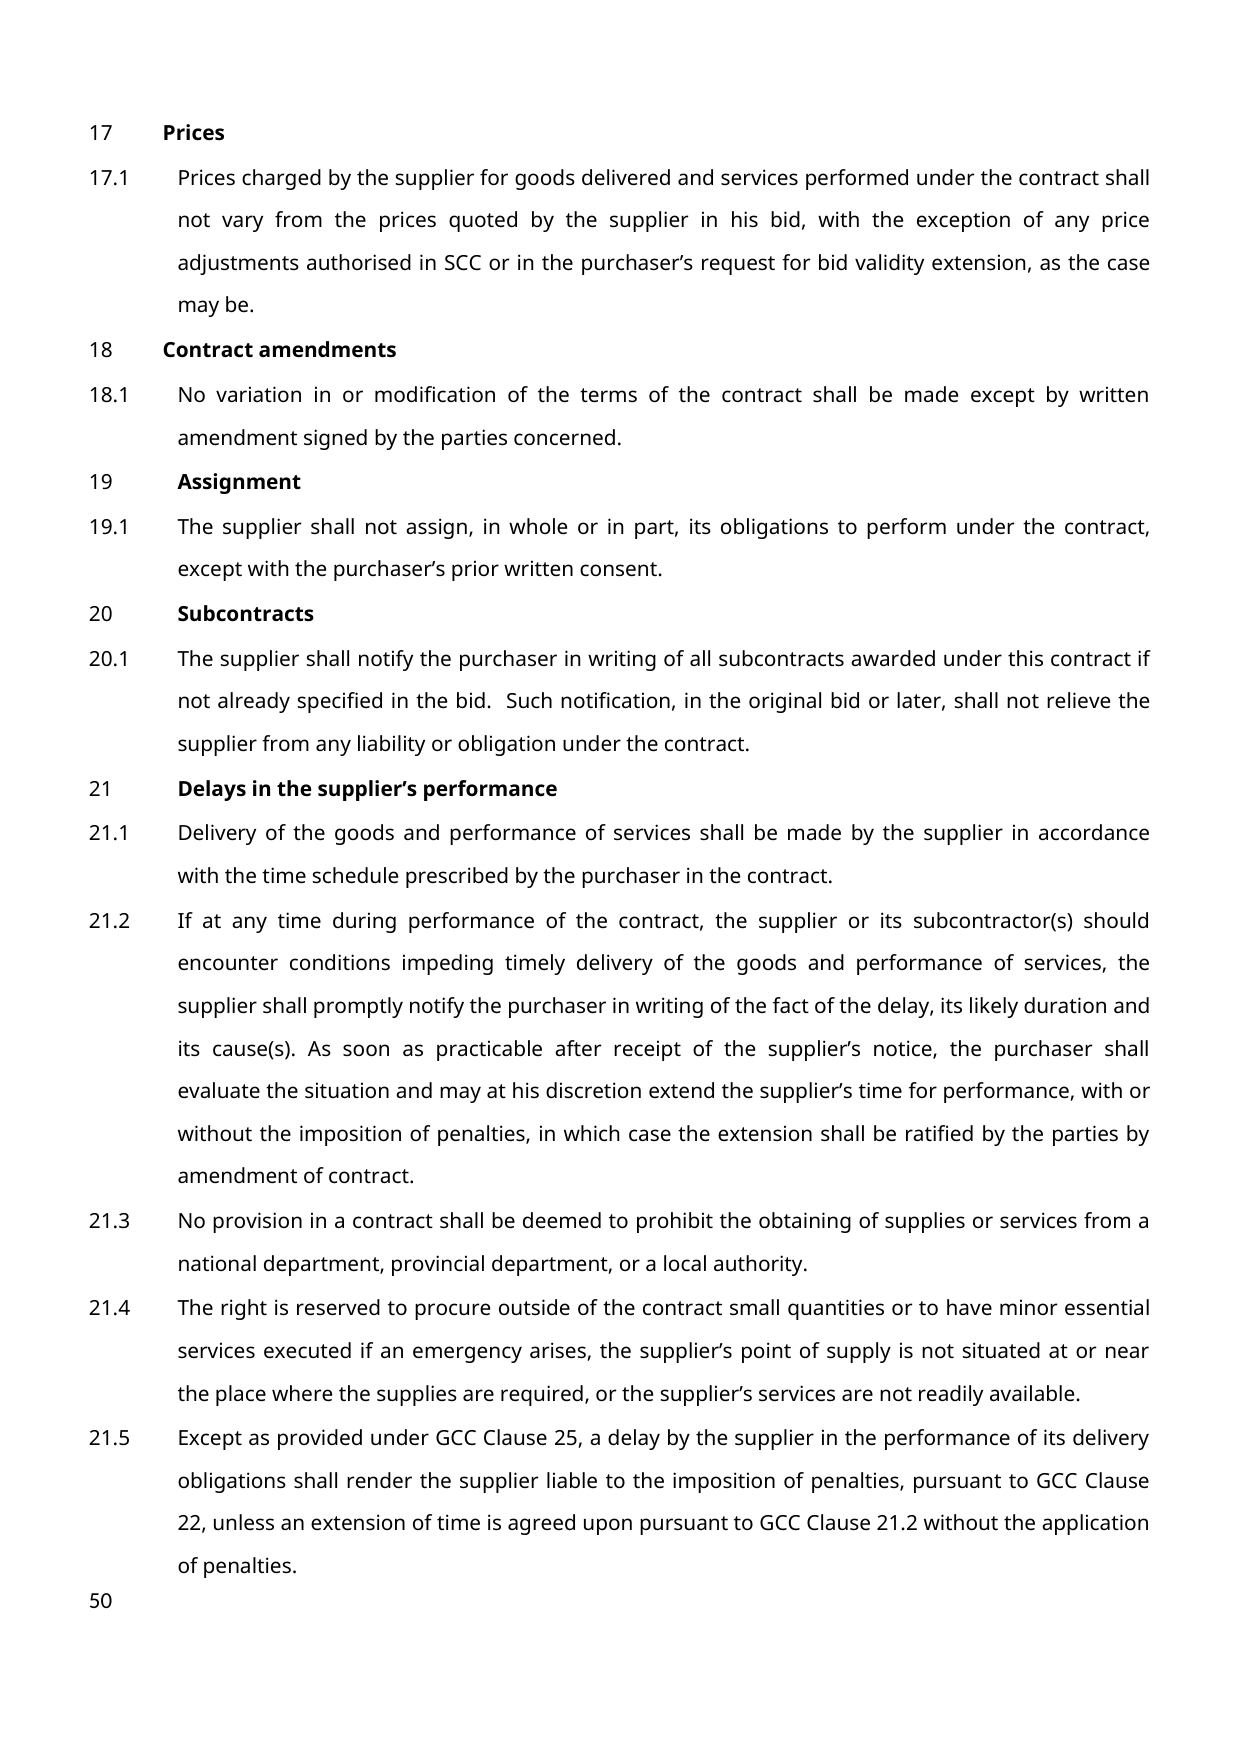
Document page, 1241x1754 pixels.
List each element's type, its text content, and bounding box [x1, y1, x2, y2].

text 18.1 No variation in or modification of the terms of the contract shall be made except by written amendment signed by the parties concerned. [89, 380, 1152, 451]
text 21.4 The right is reserved to procure outside of the contract small quantities or to have minor essential services executed if an emergency arises, the supplier’s point of supply is not situated at or near the place where the supplies are required, or the supplier’s services are not readily available. [89, 1293, 1152, 1407]
text 21.3 No provision in a contract shall be deemed to prohibit the obtaining of supplies or services from a national department, provincial department, or a local authority. [89, 1206, 1152, 1277]
text 20 Subcontracts [89, 599, 1152, 628]
text 17.1 Prices charged by the supplier for goods delivered and services performed under the contract shall not vary from the prices quoted by the supplier in his bid, with the exception of any price adjustments authorised in SCC or in the purchaser’s request for bid validity extension, as the case may be. [89, 163, 1152, 319]
text 21 Delays in the supplier’s performance [89, 774, 1152, 802]
text 21.5 Except as provided under GCC Clause 25, a delay by the supplier in the performance of its delivery obligations shall render the supplier liable to the imposition of penalties, pursuant to GCC Clause 22, unless an extension of time is agreed upon pursuant to GCC Clause 21.2 without the application of penalties. [89, 1423, 1152, 1579]
text 18 Contract amendments [89, 335, 1152, 364]
text 19.1 The supplier shall not assign, in whole or in part, its obligations to perform under the contract, except with the purchaser’s prior written consent. [89, 512, 1152, 583]
text 21.1 Delivery of the goods and performance of services shall be made by the supplier in accordance with the time schedule prescribed by the purchaser in the contract. [89, 818, 1152, 889]
text 20.1 The supplier shall notify the purchaser in writing of all subcontracts awarded under this contract if not already specified in the bid. Such notification, in the original bid or later, shall not relieve the supplier from any liability or obligation under the contract. [89, 644, 1152, 758]
text 21.2 If at any time during performance of the contract, the supplier or its subcontractor(s) should encounter conditions impeding timely delivery of the goods and performance of services, the supplier shall promptly notify the purchaser in writing of the fact of the delay, its likely duration and its cause(s). As soon as practicable after receipt of the supplier’s notice, the purchaser shall evaluate the situation and may at his discretion extend the supplier’s time for performance, with or without the imposition of penalties, in which case the extension shall be ratified by the parties by amendment of contract. [89, 906, 1152, 1190]
text 19 Assignment [89, 467, 1152, 496]
text 17 Prices [89, 118, 1152, 147]
